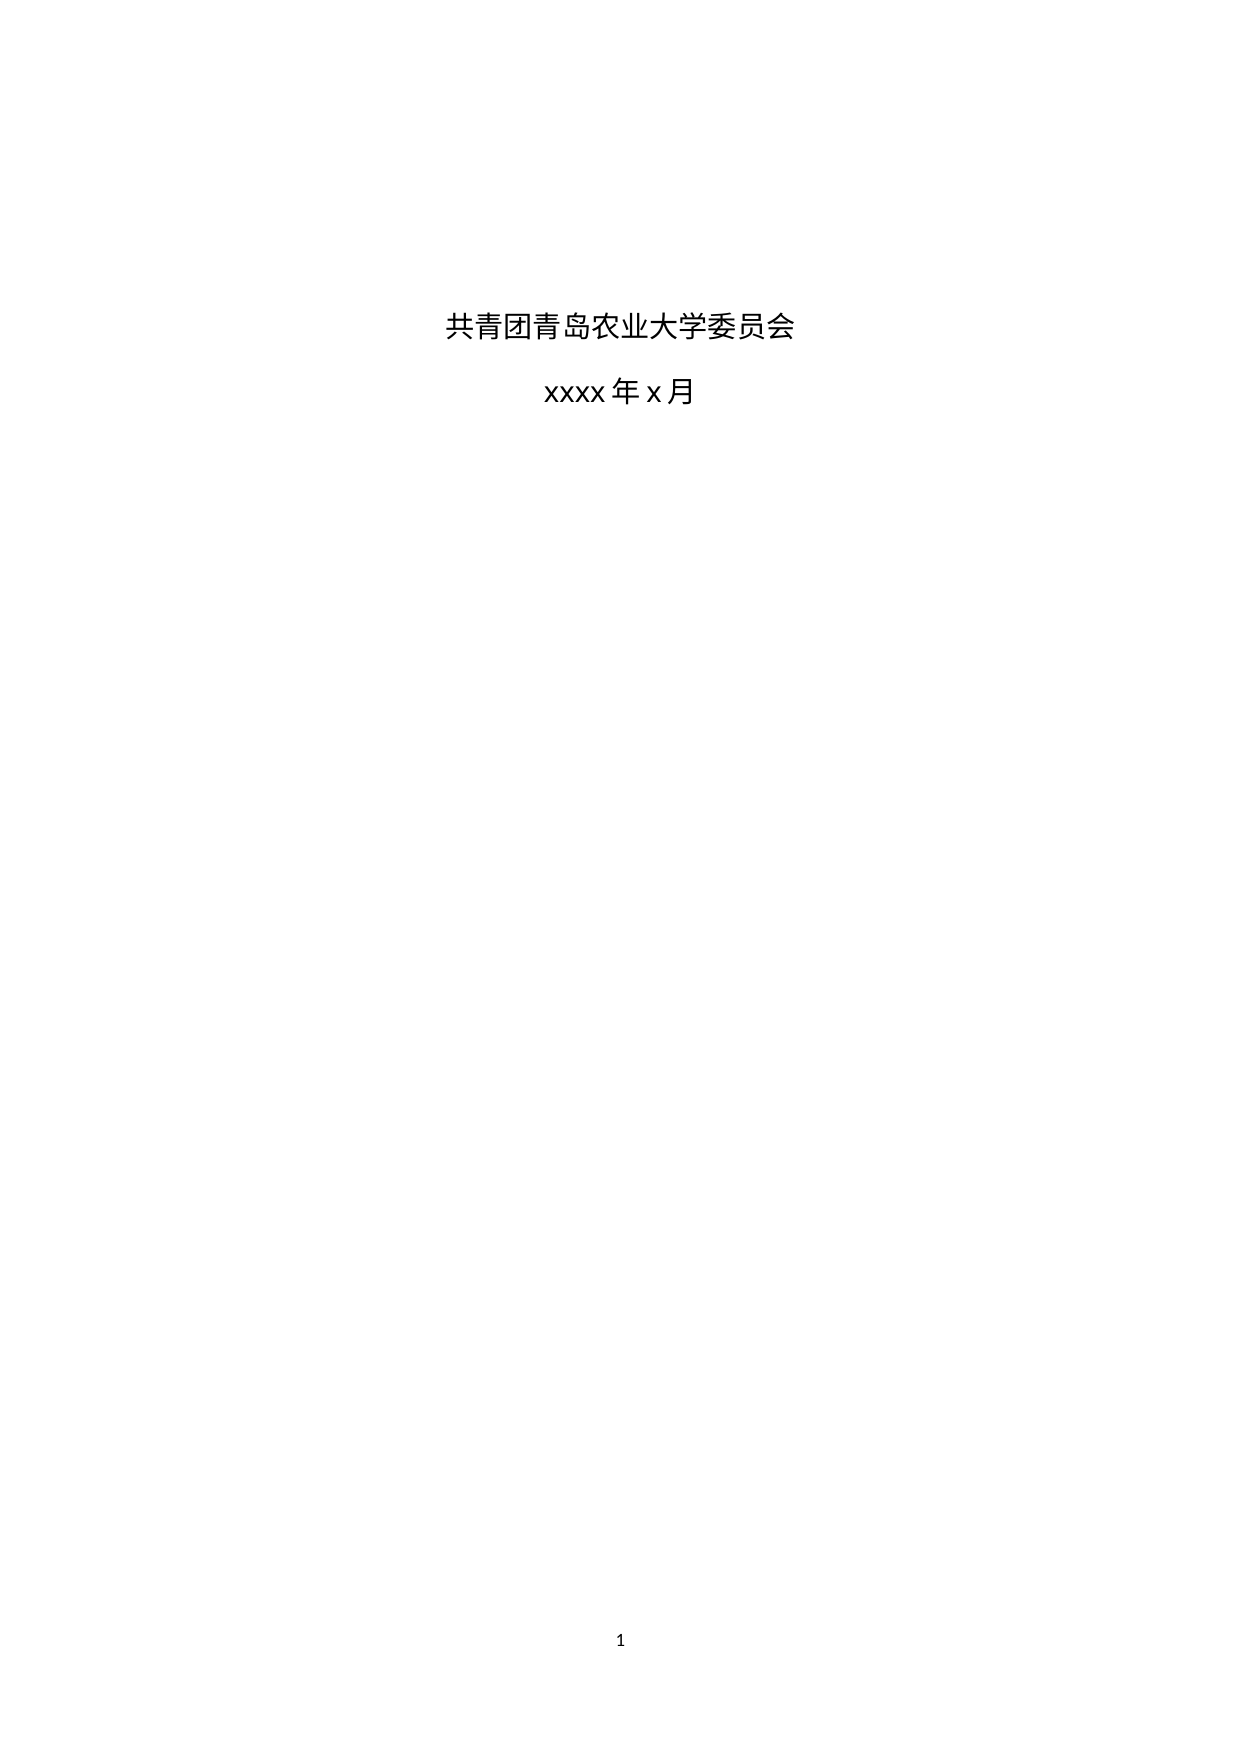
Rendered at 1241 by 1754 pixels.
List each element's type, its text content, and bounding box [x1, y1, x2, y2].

text 共青团青岛农业大学委员会 [187, 292, 1053, 357]
text xxxx年x月 [187, 357, 1053, 422]
